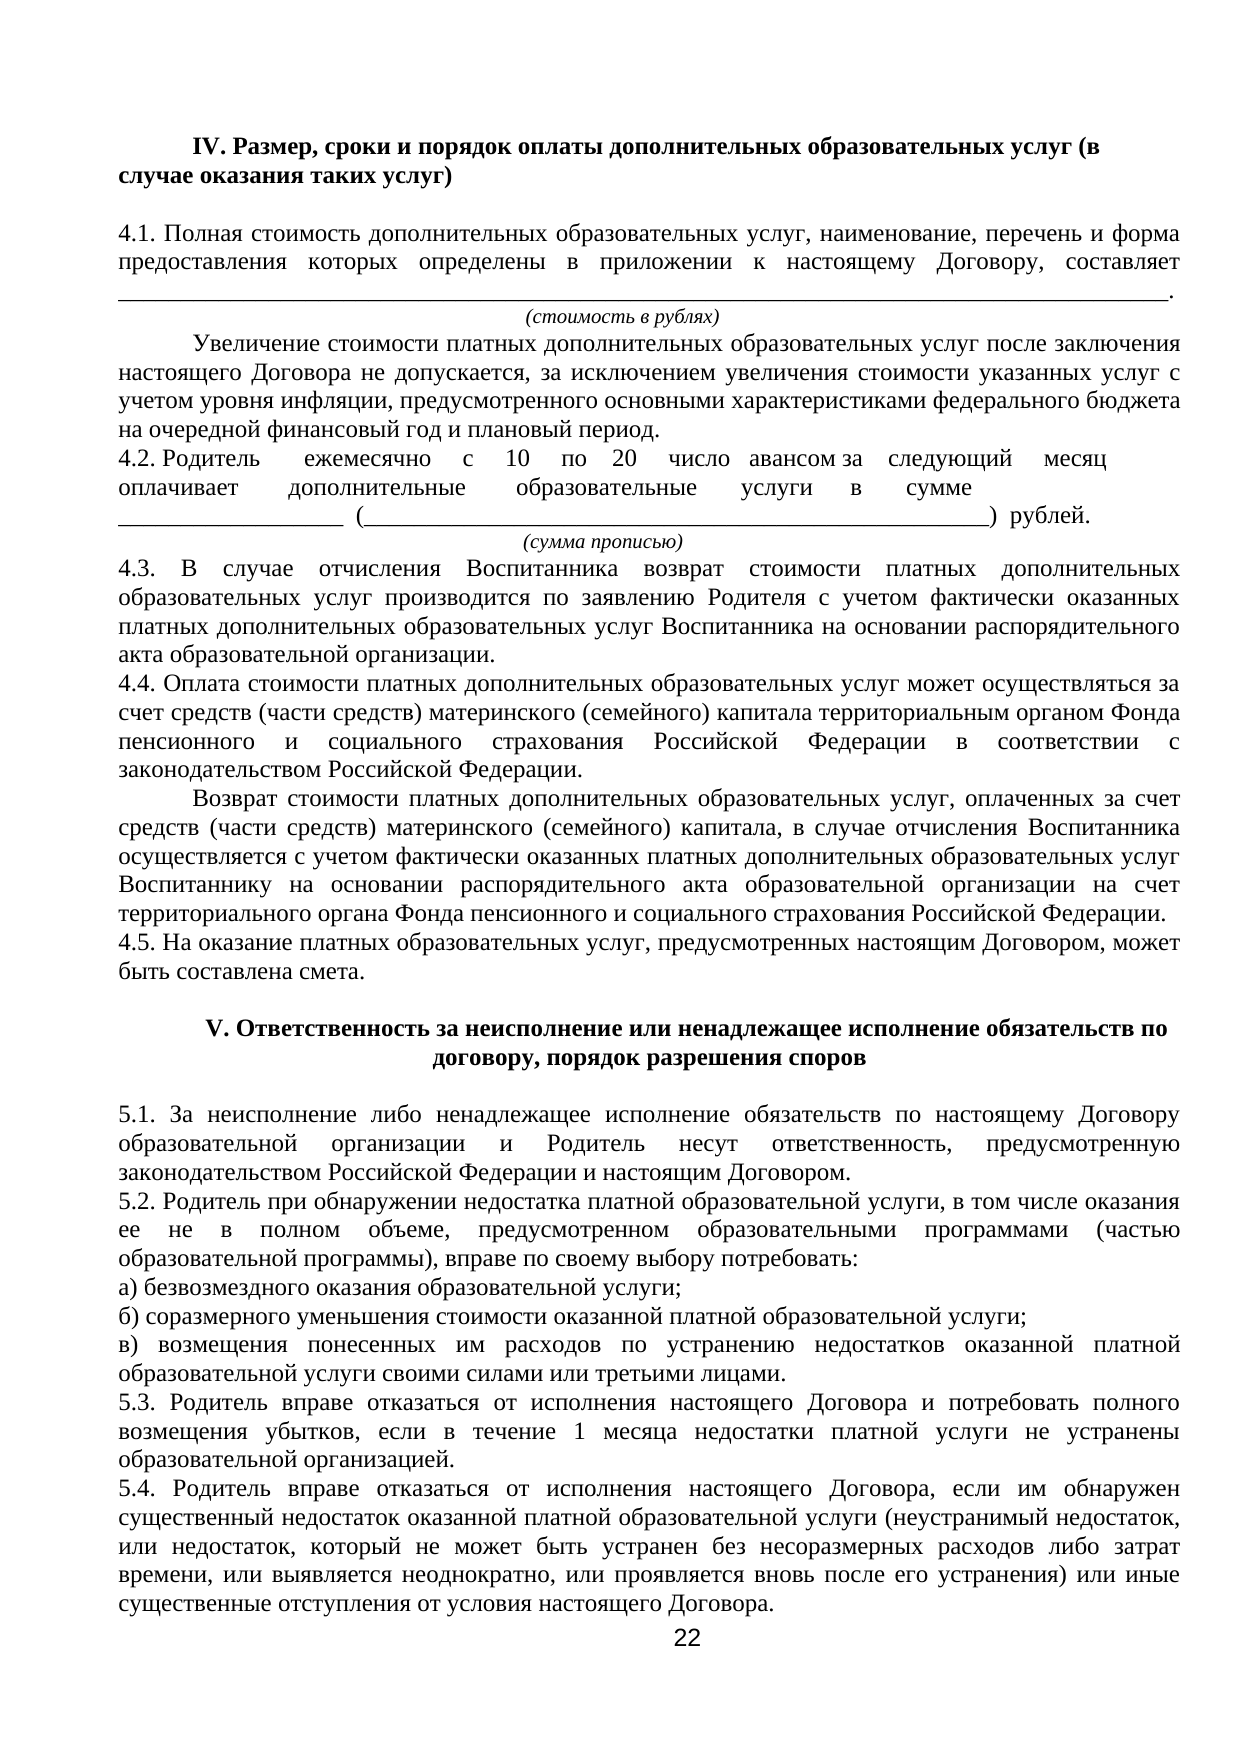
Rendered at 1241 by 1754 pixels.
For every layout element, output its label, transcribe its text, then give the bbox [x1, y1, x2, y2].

text 4.3. В случае отчисления Воспитанника возврат стоимости платных дополнительных образовательных услуг производится по заявлению Родителя с учетом фактически оказанных платных дополнительных образовательных услуг Воспитанника на основании распорядительного акта образовательной организации. [118, 553, 1181, 668]
text Возврат стоимости платных дополнительных образовательных услуг, оплаченных за счет средств (части средств) материнского (семейного) капитала, в случае отчисления Воспитанника осуществляется с учетом фактически оказанных платных дополнительных образовательных услуг Воспитаннику на основании распорядительного акта образовательной организации на счет территориального органа Фонда пенсионного и социального страхования Российской Федерации. [118, 783, 1181, 927]
text (сумма прописью) [118, 529, 1181, 553]
text в) возмещения понесенных им расходов по устранению недостатков оказанной платной образовательной услуги своими силами или третьими лицами. [118, 1329, 1181, 1387]
text 4.1. Полная стоимость дополнительных образовательных услуг, наименование, перечень и форма предоставления которых определены в приложении к настоящему Договору, составляет ____________________________________________________________________________________. [118, 218, 1181, 304]
text 4.4. Оплата стоимости платных дополнительных образовательных услуг может осуществляться за счет средств (части средств) материнского (семейного) капитала территориальным органом Фонда пенсионного и социального страхования Российской Федерации в соответствии с законодательством Российской Федерации. [118, 668, 1181, 783]
text а) безвозмездного оказания образовательной услуги; [118, 1272, 1181, 1301]
text 4.5. На оказание платных образовательных услуг, предусмотренных настоящим Договором, может быть составлена смета. [118, 927, 1181, 984]
text 5.4. Родитель вправе отказаться от исполнения настоящего Договора, если им обнаружен существенный недостаток оказанной платной образовательной услуги (неустранимый недостаток, или недостаток, который не может быть устранен без несоразмерных расходов либо затрат времени, или выявляется неоднократно, или проявляется вновь после его устранения) или иные существенные отступления от условия настоящего Договора. [118, 1473, 1181, 1617]
subtitle V. Ответственность за неисполнение или ненадлежащее исполнение обязательств по договору, порядок разрешения споров [118, 1013, 1181, 1071]
text Увеличение стоимости платных дополнительных образовательных услуг после заключения настоящего Договора не допускается, за исключением увеличения стоимости указанных услуг с учетом уровня инфляции, предусмотренного основными характеристиками федерального бюджета на очередной финансовый год и плановый период. [118, 328, 1181, 443]
text 5.3. Родитель вправе отказаться от исполнения настоящего Договора и потребовать полного возмещения убытков, если в течение 1 месяца недостатки платной услуги не устранены образовательной организацией. [118, 1387, 1181, 1473]
text (стоимость в рублях) [118, 304, 1181, 328]
text 4.2. Родитель ежемесячно с 10 по 20 число авансом за следующий месяц оплачивает дополнительные образовательные услуги в сумме __________________ (__________________________________________________) рублей. [118, 443, 1181, 529]
subtitle IV. Размер, сроки и порядок оплаты дополнительных образовательных услуг (в случае оказания таких услуг) [118, 131, 1181, 189]
text б) соразмерного уменьшения стоимости оказанной платной образовательной услуги; [118, 1301, 1181, 1329]
text 5.1. За неисполнение либо ненадлежащее исполнение обязательств по настоящему Договору образовательной организации и Родитель несут ответственность, предусмотренную законодательством Российской Федерации и настоящим Договором. [118, 1099, 1181, 1186]
text 5.2. Родитель при обнаружении недостатка платной образовательной услуги, в том числе оказания ее не в полном объеме, предусмотренном образовательными программами (частью образовательной программы), вправе по своему выбору потребовать: [118, 1186, 1181, 1272]
